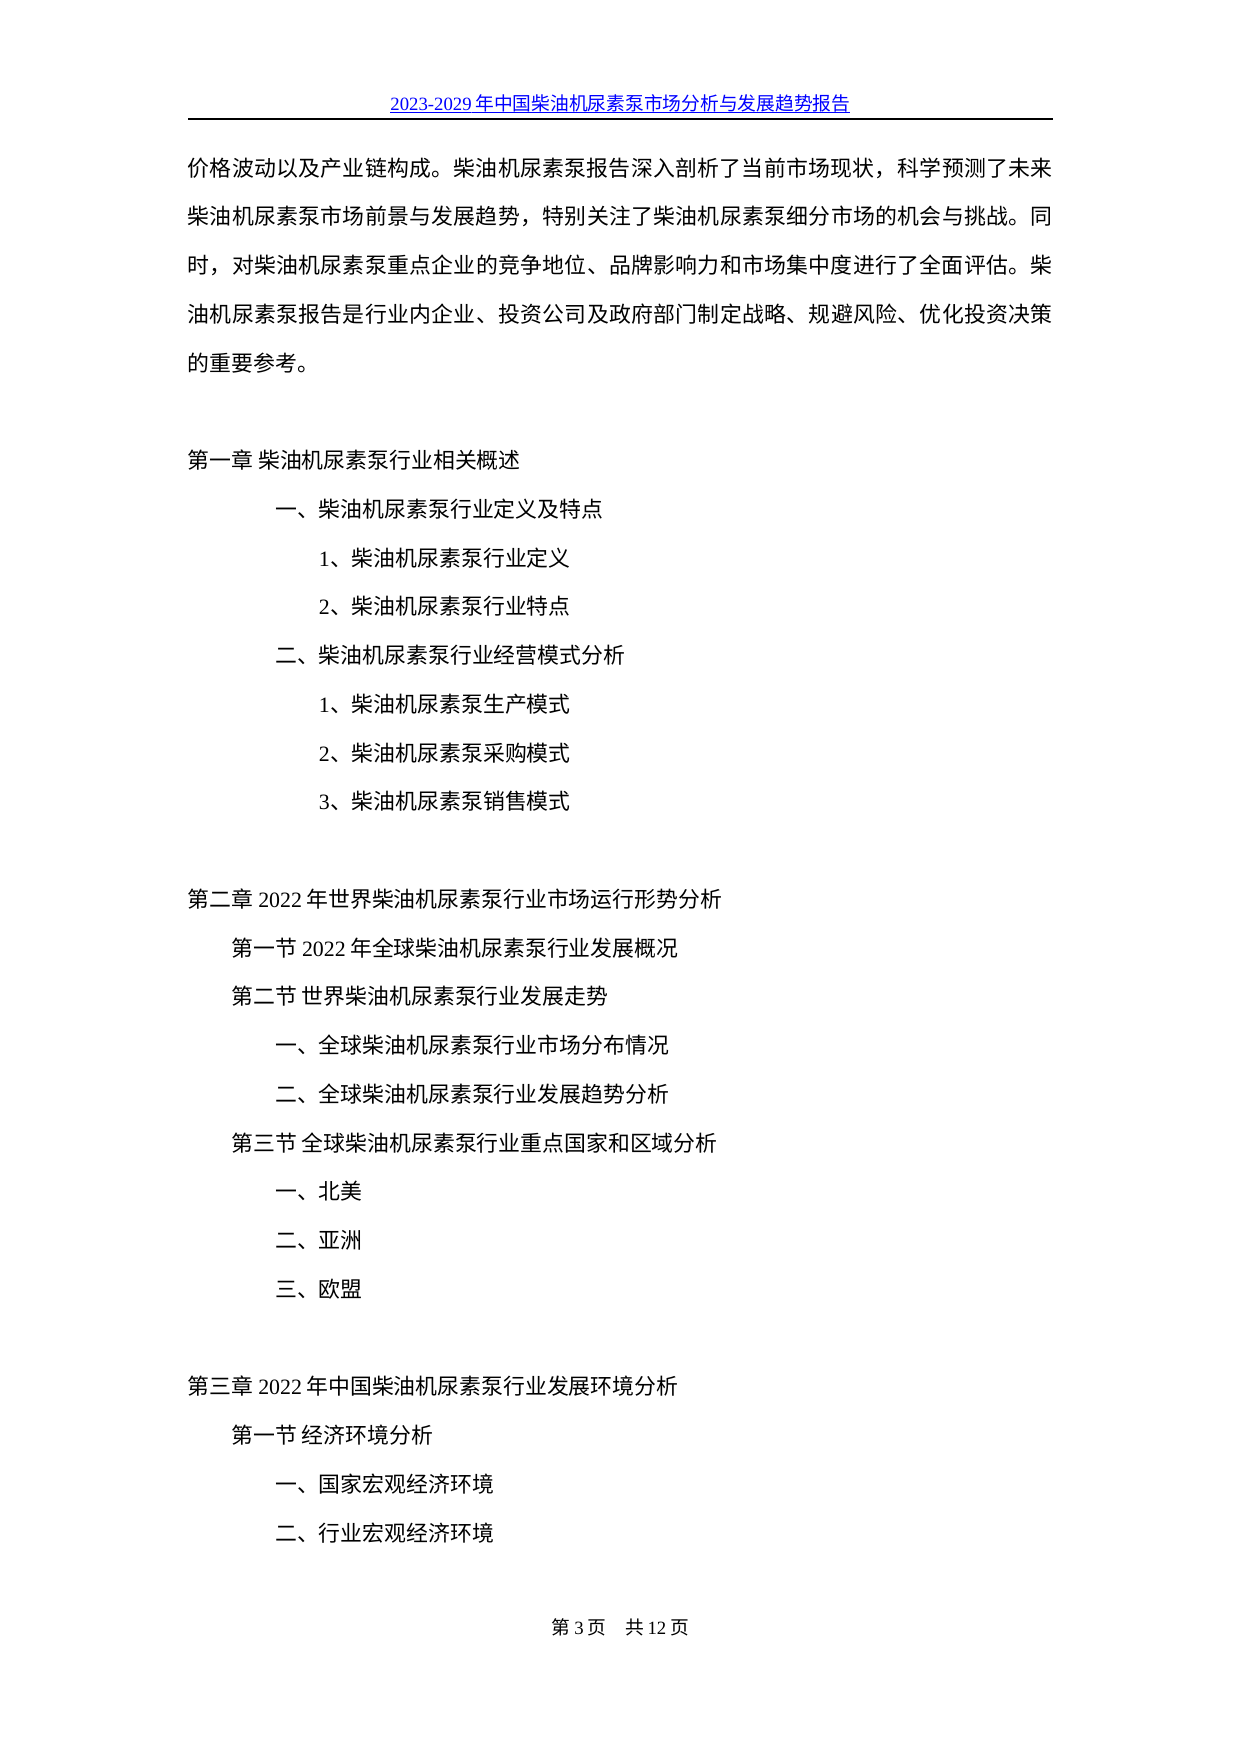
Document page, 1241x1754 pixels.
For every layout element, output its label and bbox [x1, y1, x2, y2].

text [187, 150, 1053, 1548]
